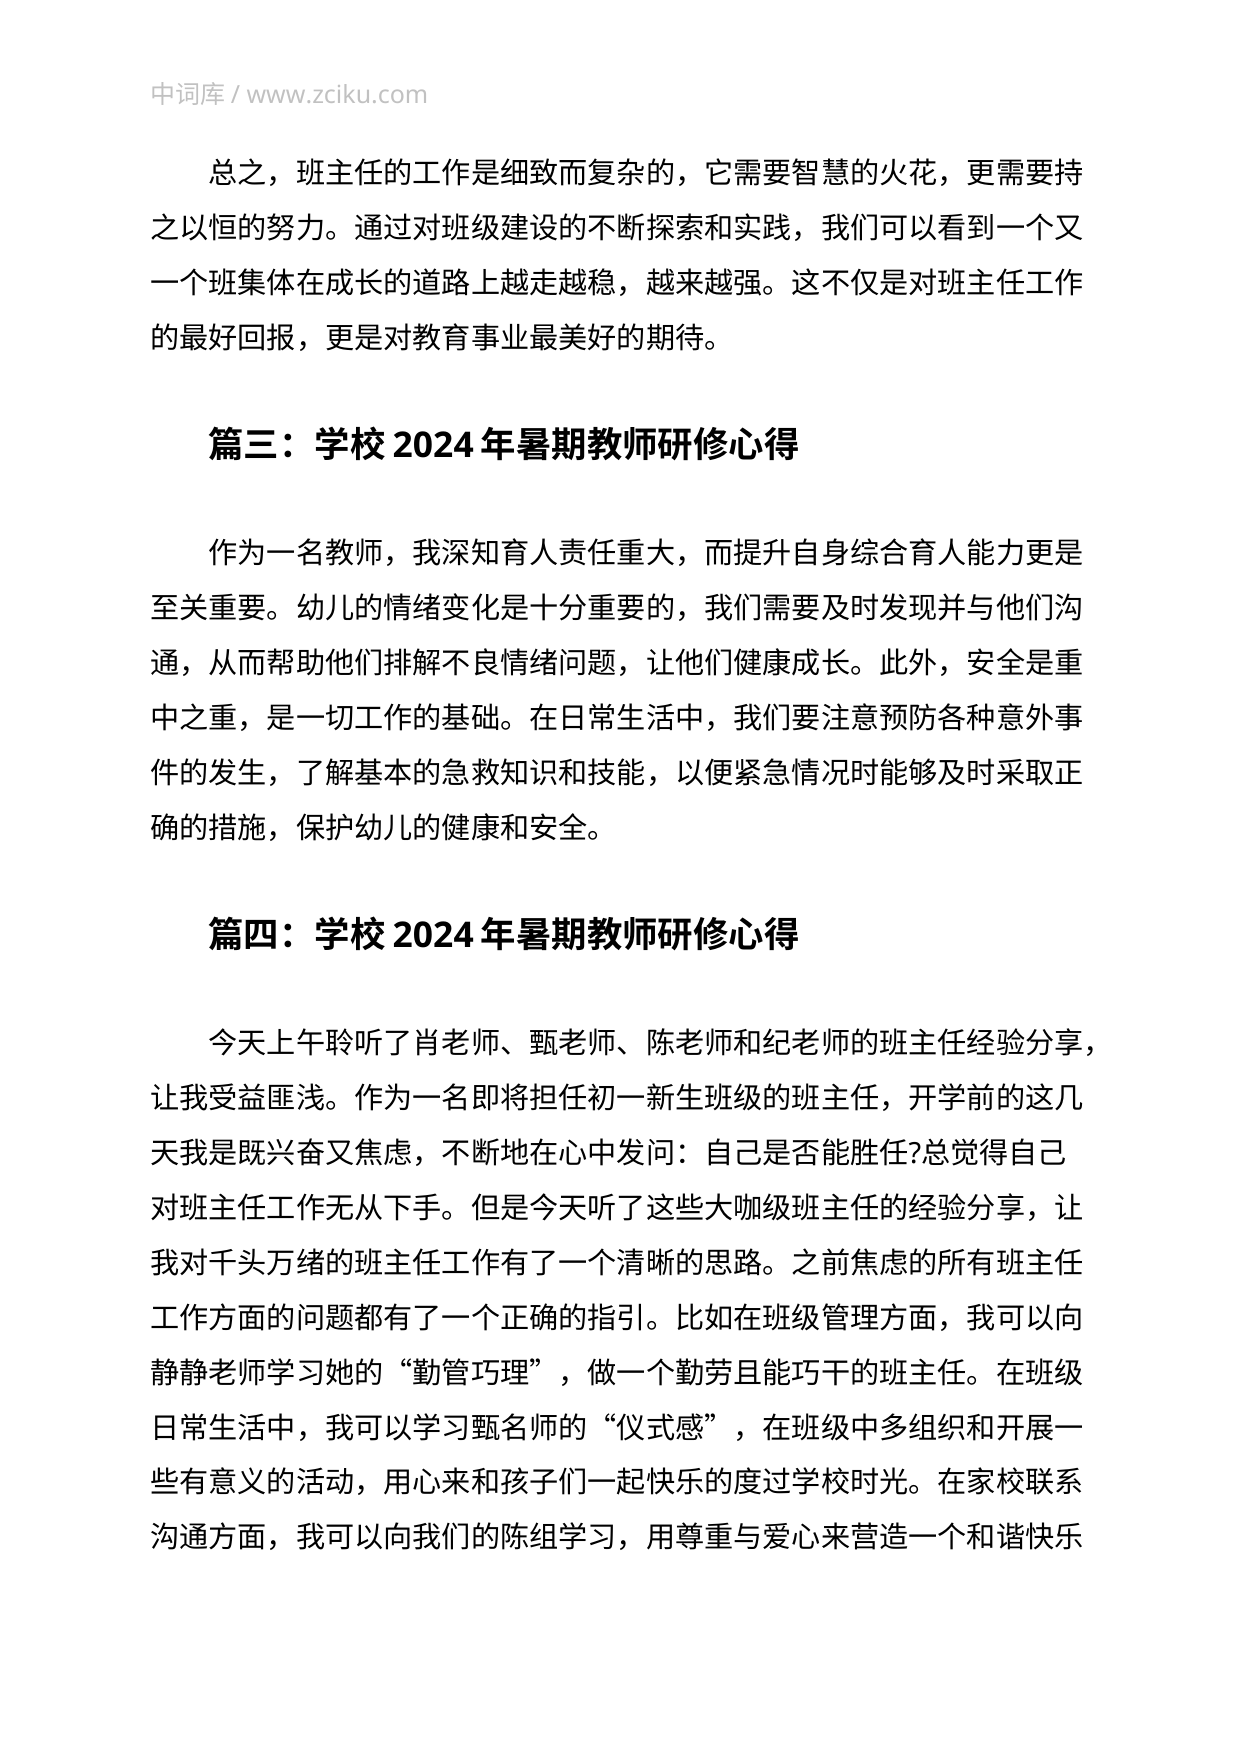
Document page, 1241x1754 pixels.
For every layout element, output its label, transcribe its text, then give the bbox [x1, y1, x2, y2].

text 总之，班主任的工作是细致而复杂的，它需要智慧的火花，更需要持之以恒的努力。通过对班级建设的不断探索和实践，我们可以看到一个又一个班集体在成长的道路上越走越稳，越来越强。这不仅是对班主任工作的最好回报，更是对教育事业最美好的期待。 [150, 150, 1090, 357]
text 作为一名教师，我深知育人责任重大，而提升自身综合育人能力更是至关重要。幼儿的情绪变化是十分重要的，我们需要及时发现并与他们沟通，从而帮助他们排解不良情绪问题，让他们健康成长。此外，安全是重中之重，是一切工作的基础。在日常生活中，我们要注意预防各种意外事件的发生，了解基本的急救知识和技能，以便紧急情况时能够及时采取正确的措施，保护幼儿的健康和安全。 [150, 530, 1090, 847]
text 篇三：学校2024年暑期教师研修心得 [150, 416, 1090, 468]
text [150, 1020, 1090, 1556]
text 篇四：学校2024年暑期教师研修心得 [150, 906, 1090, 958]
